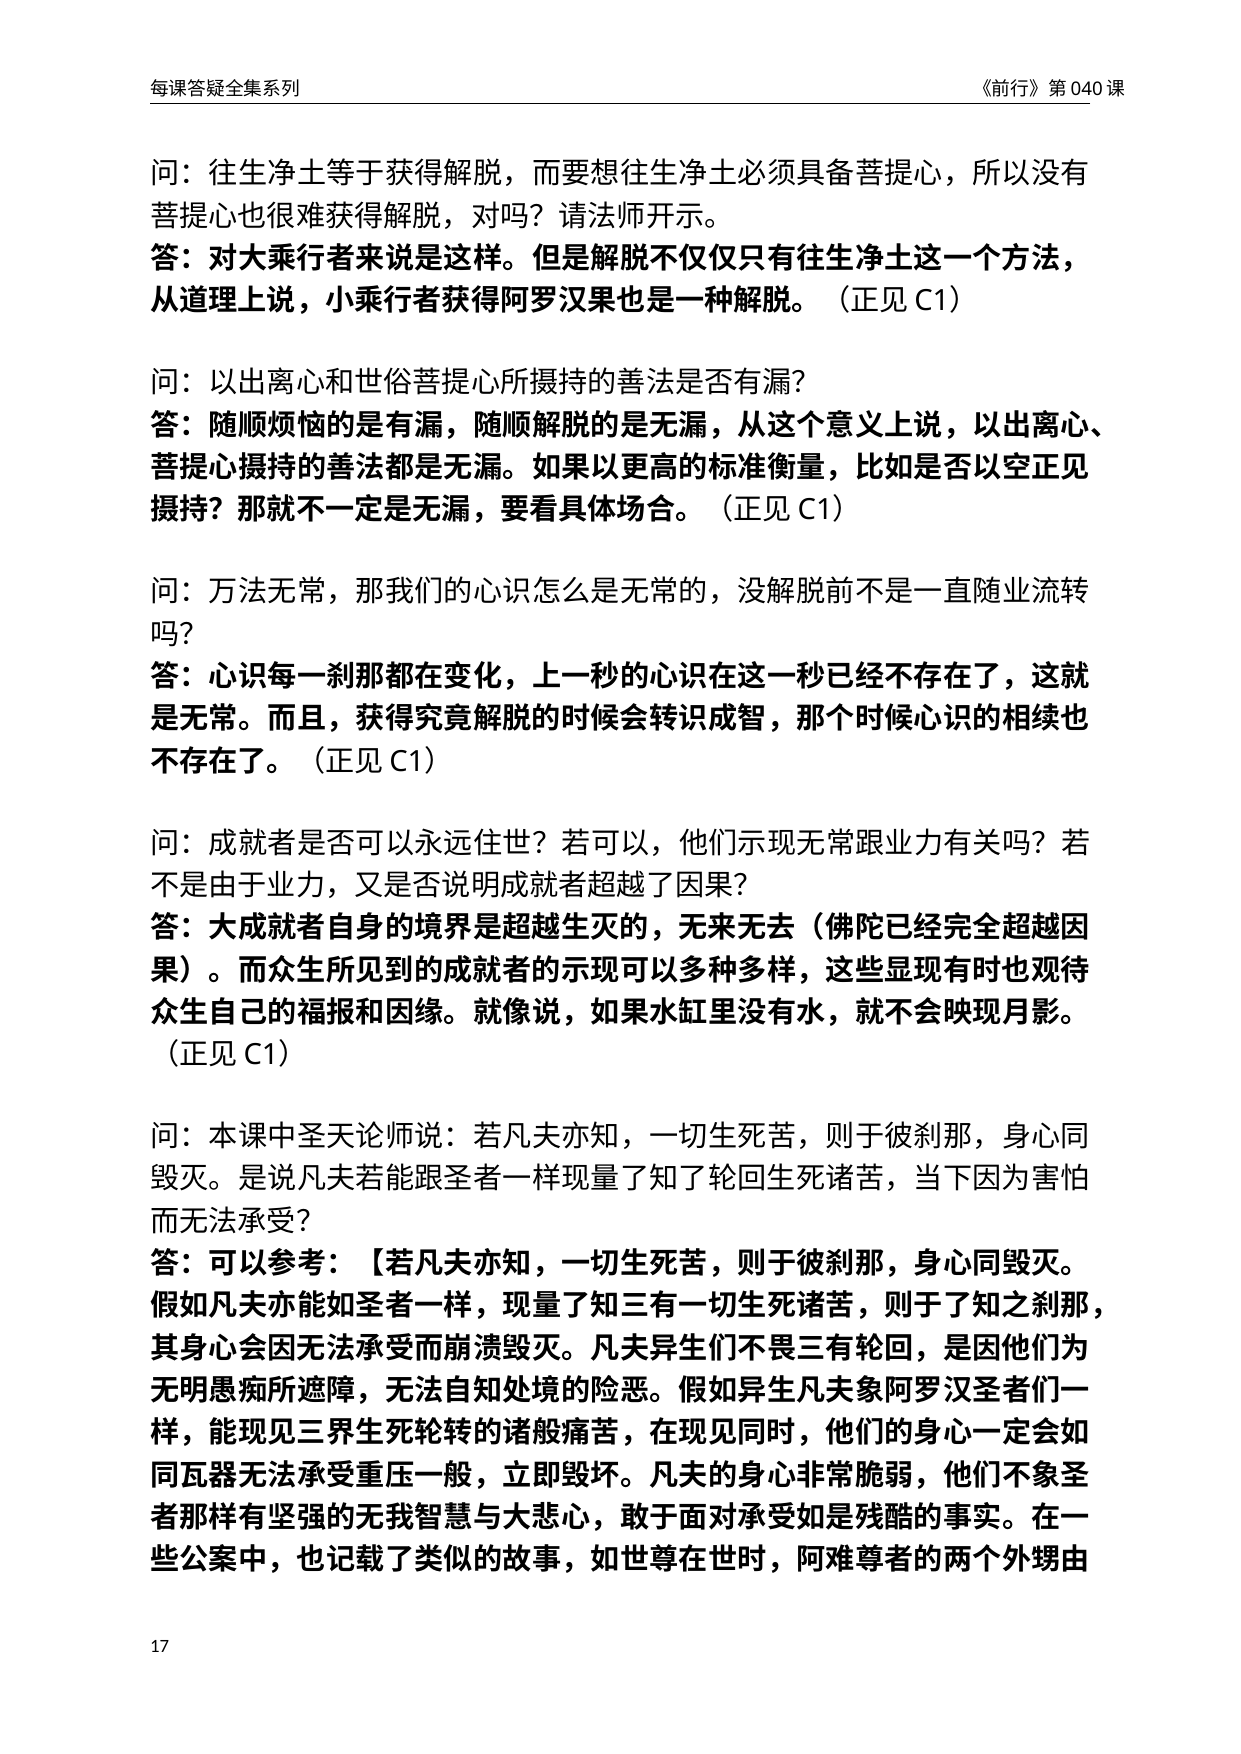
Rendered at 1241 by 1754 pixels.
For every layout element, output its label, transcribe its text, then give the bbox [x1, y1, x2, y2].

text 问：成就者是否可以永远住世？若可以，他们示现无常跟业力有关吗？若不是由于业力，又是否说明成就者超越了因果？ [150, 819, 1090, 904]
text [150, 1239, 1090, 1578]
text 问：本课中圣天论师说：若凡夫亦知，一切生死苦，则于彼刹那，身心同毁灭。是说凡夫若能跟圣者一样现量了知了轮回生死诸苦，当下因为害怕而无法承受？ [150, 1113, 1090, 1239]
text 答：大成就者自身的境界是超越生灭的，无来无去（佛陀已经完全超越因果）。而众生所见到的成就者的示现可以多种多样，这些显现有时也观待众生自己的福报和因缘。就像说，如果水缸里没有水，就不会映现月影。（正见C1） [150, 904, 1090, 1073]
text 问：往生净土等于获得解脱，而要想往生净土必须具备菩提心，所以没有菩提心也很难获得解脱，对吗？请法师开示。 [150, 150, 1090, 234]
text 答：对大乘行者来说是这样。但是解脱不仅仅只有往生净土这一个方法，从道理上说，小乘行者获得阿罗汉果也是一种解脱。（正见C1） [150, 234, 1090, 319]
text 答：心识每一刹那都在变化，上一秒的心识在这一秒已经不存在了，这就是无常。而且，获得究竟解脱的时候会转识成智，那个时候心识的相续也不存在了。（正见C1） [150, 652, 1090, 779]
text 问：万法无常，那我们的心识怎么是无常的，没解脱前不是一直随业流转吗？ [150, 568, 1090, 652]
text 答：随顺烦恼的是有漏，随顺解脱的是无漏，从这个意义上说，以出离心、菩提心摄持的善法都是无漏。如果以更高的标准衡量，比如是否以空正见摄持？那就不一定是无漏，要看具体场合。（正见C1） [150, 401, 1090, 528]
text 问：以出离心和世俗菩提心所摄持的善法是否有漏？ [150, 359, 1090, 401]
